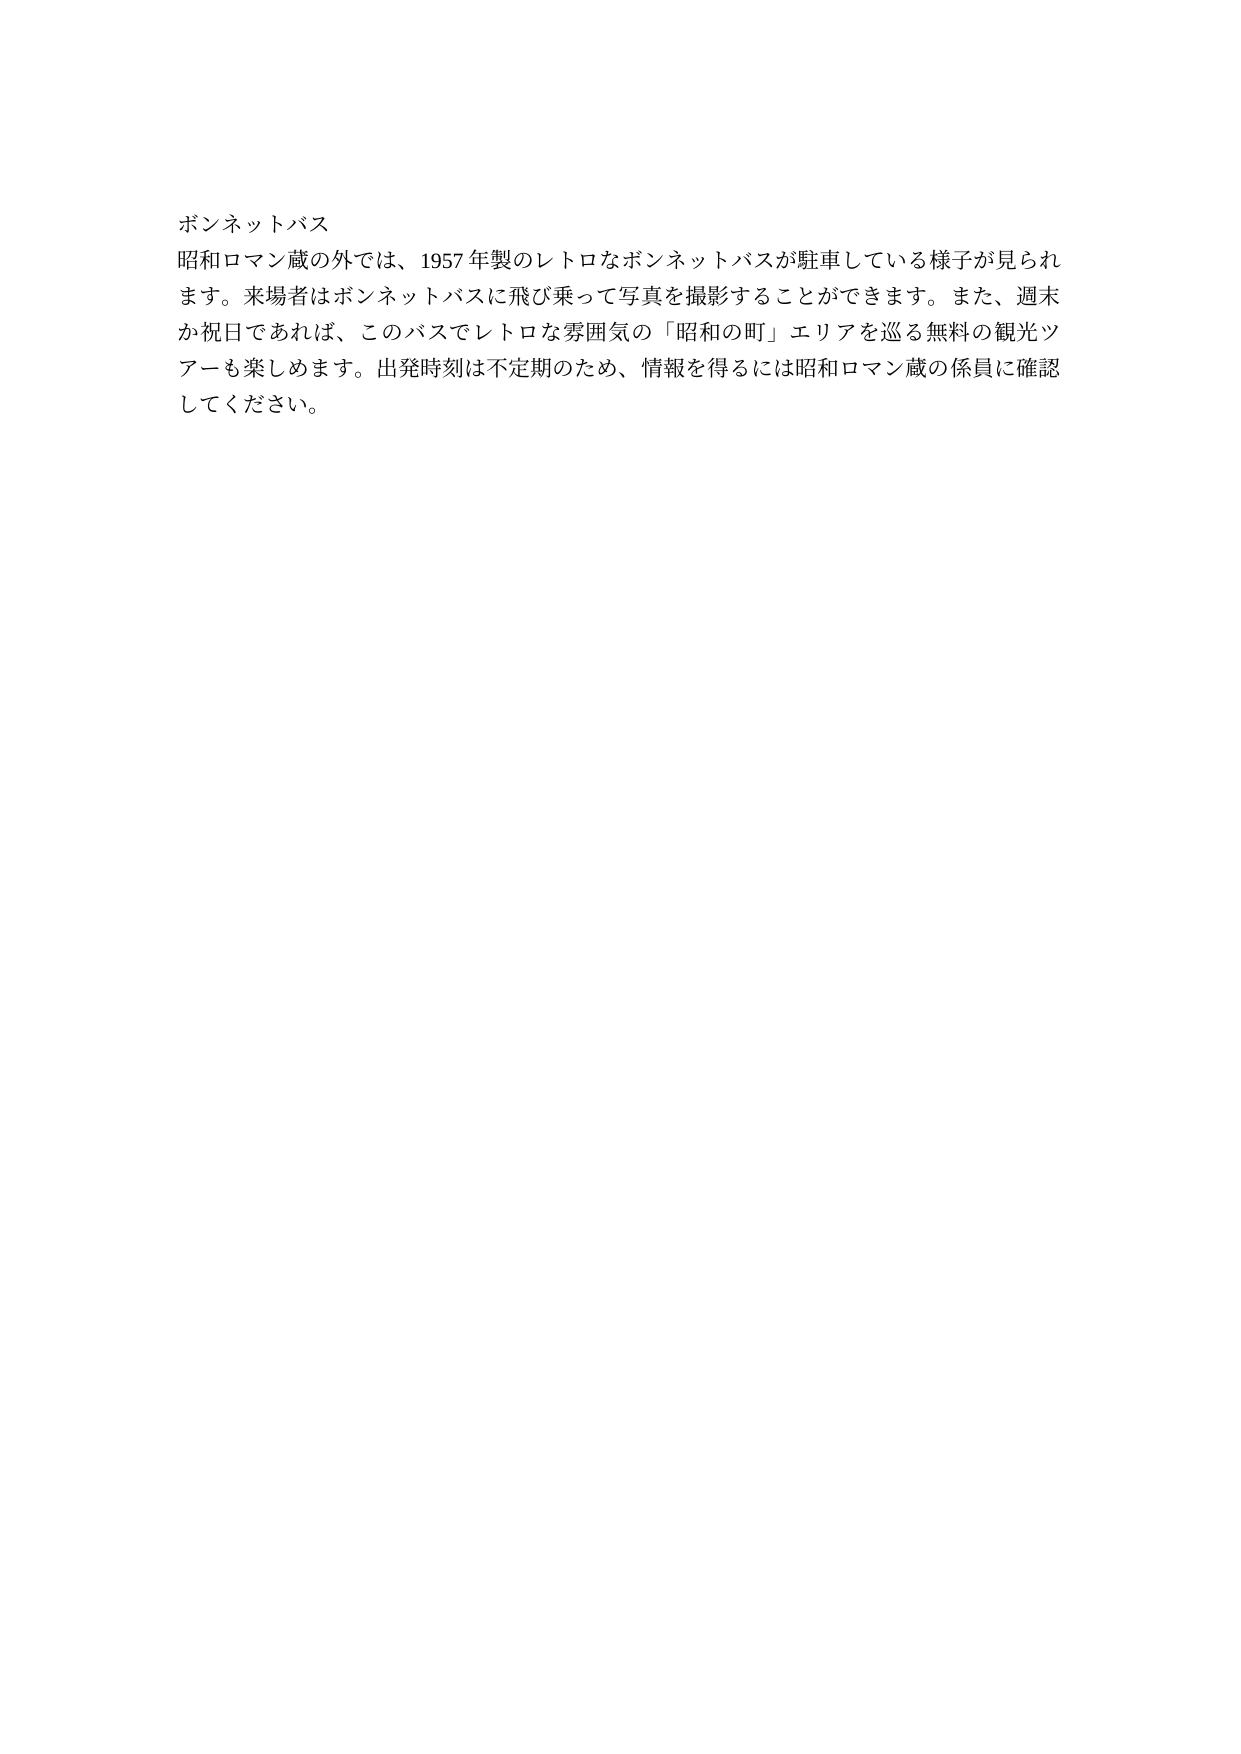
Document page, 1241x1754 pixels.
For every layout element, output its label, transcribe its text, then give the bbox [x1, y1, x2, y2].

text 昭和ロマン蔵の外では、1957年製のレトロなボンネットバスが駐車している様子が見られます。来場者はボンネットバスに飛び乗って写真を撮影することができます。また、週末か祝日であれば、このバスでレトロな雰囲気の「昭和の町」エリアを巡る無料の観光ツアーも楽しめます。出発時刻は不定期のため、情報を得るには昭和ロマン蔵の係員に確認してください。 [177, 243, 1063, 419]
text ボンネットバス [177, 207, 1063, 238]
